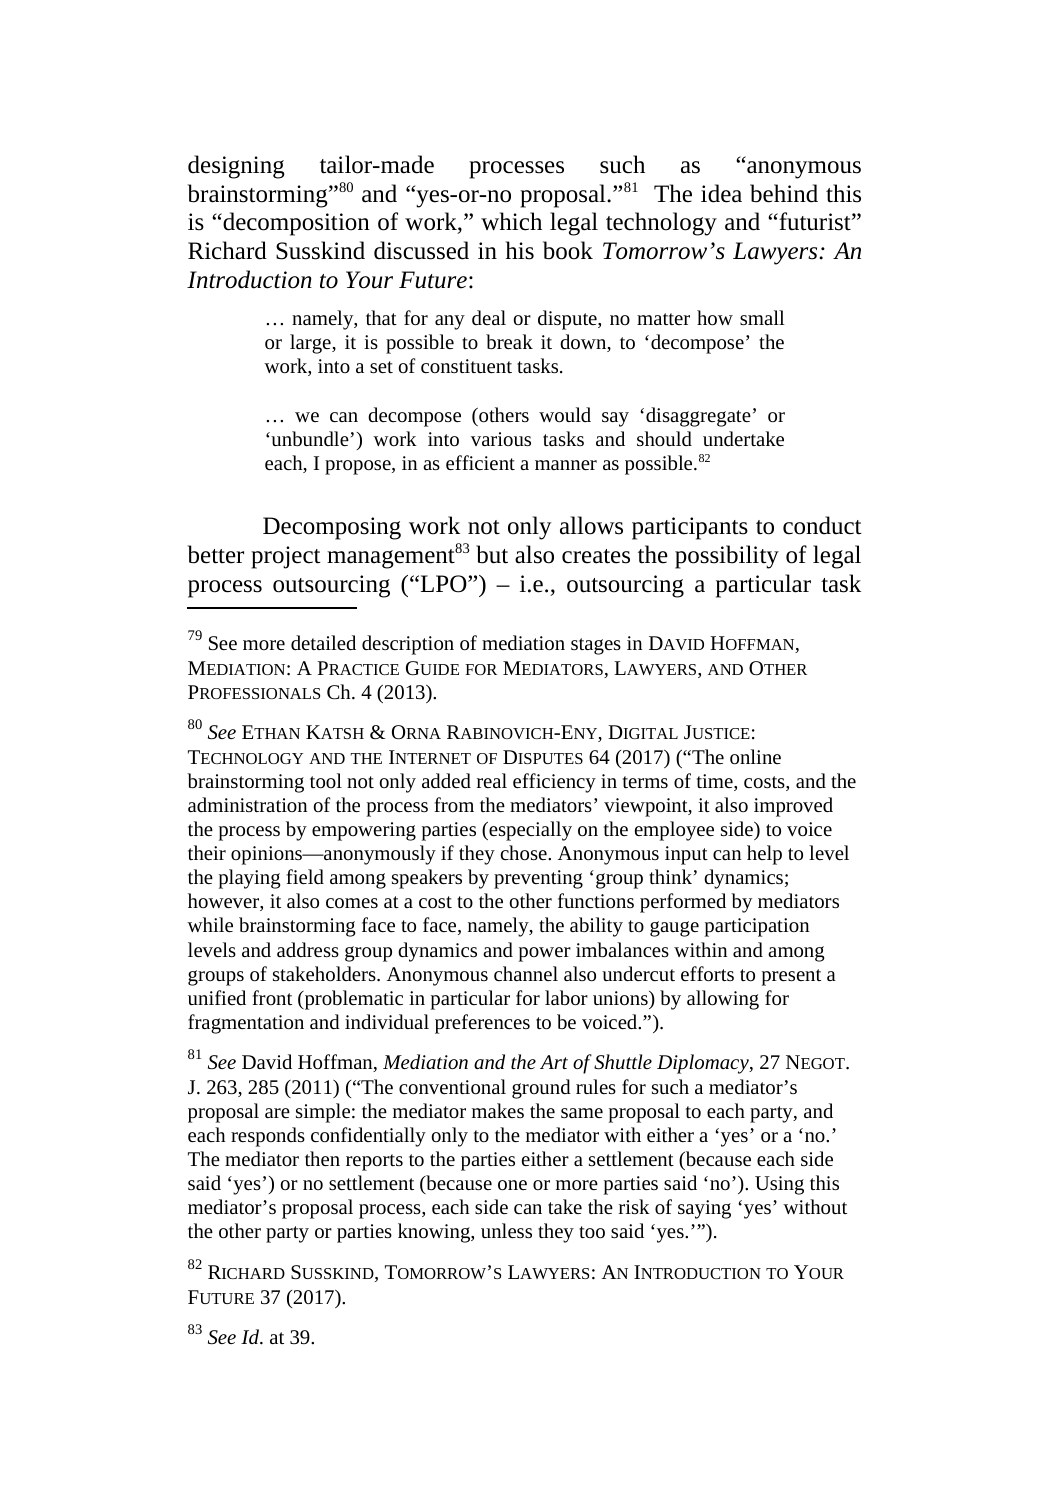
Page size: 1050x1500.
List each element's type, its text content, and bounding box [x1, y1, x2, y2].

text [187, 150, 862, 294]
text … we can decompose (others would say ‘disaggregate’ or ‘unbundle’) work into various tasks and should undertake each, I propose, in as efficient a manner as possible. [264, 402, 786, 475]
text … namely, that for any deal or dispute, no matter how small or large, it is possible to break it down, to ‘decompose’ the work, into a set of constituent tasks. [264, 306, 786, 378]
text Decomposing work not only allows participants to conduct better project management but also creates the possibility of legal process outsourcing (“LPO”) – i.e., outsourcing a particular task from the whole process to an outside vendor who can better handle it. For example, in an online mediation where a party needs psychological therapy, a specialist can easily get engaged by logging on the online platform; fact-findings would also be much more convenient as potential witnesses or stakeholders can participate in the process without incurring significant traveling expense. [187, 511, 862, 597]
